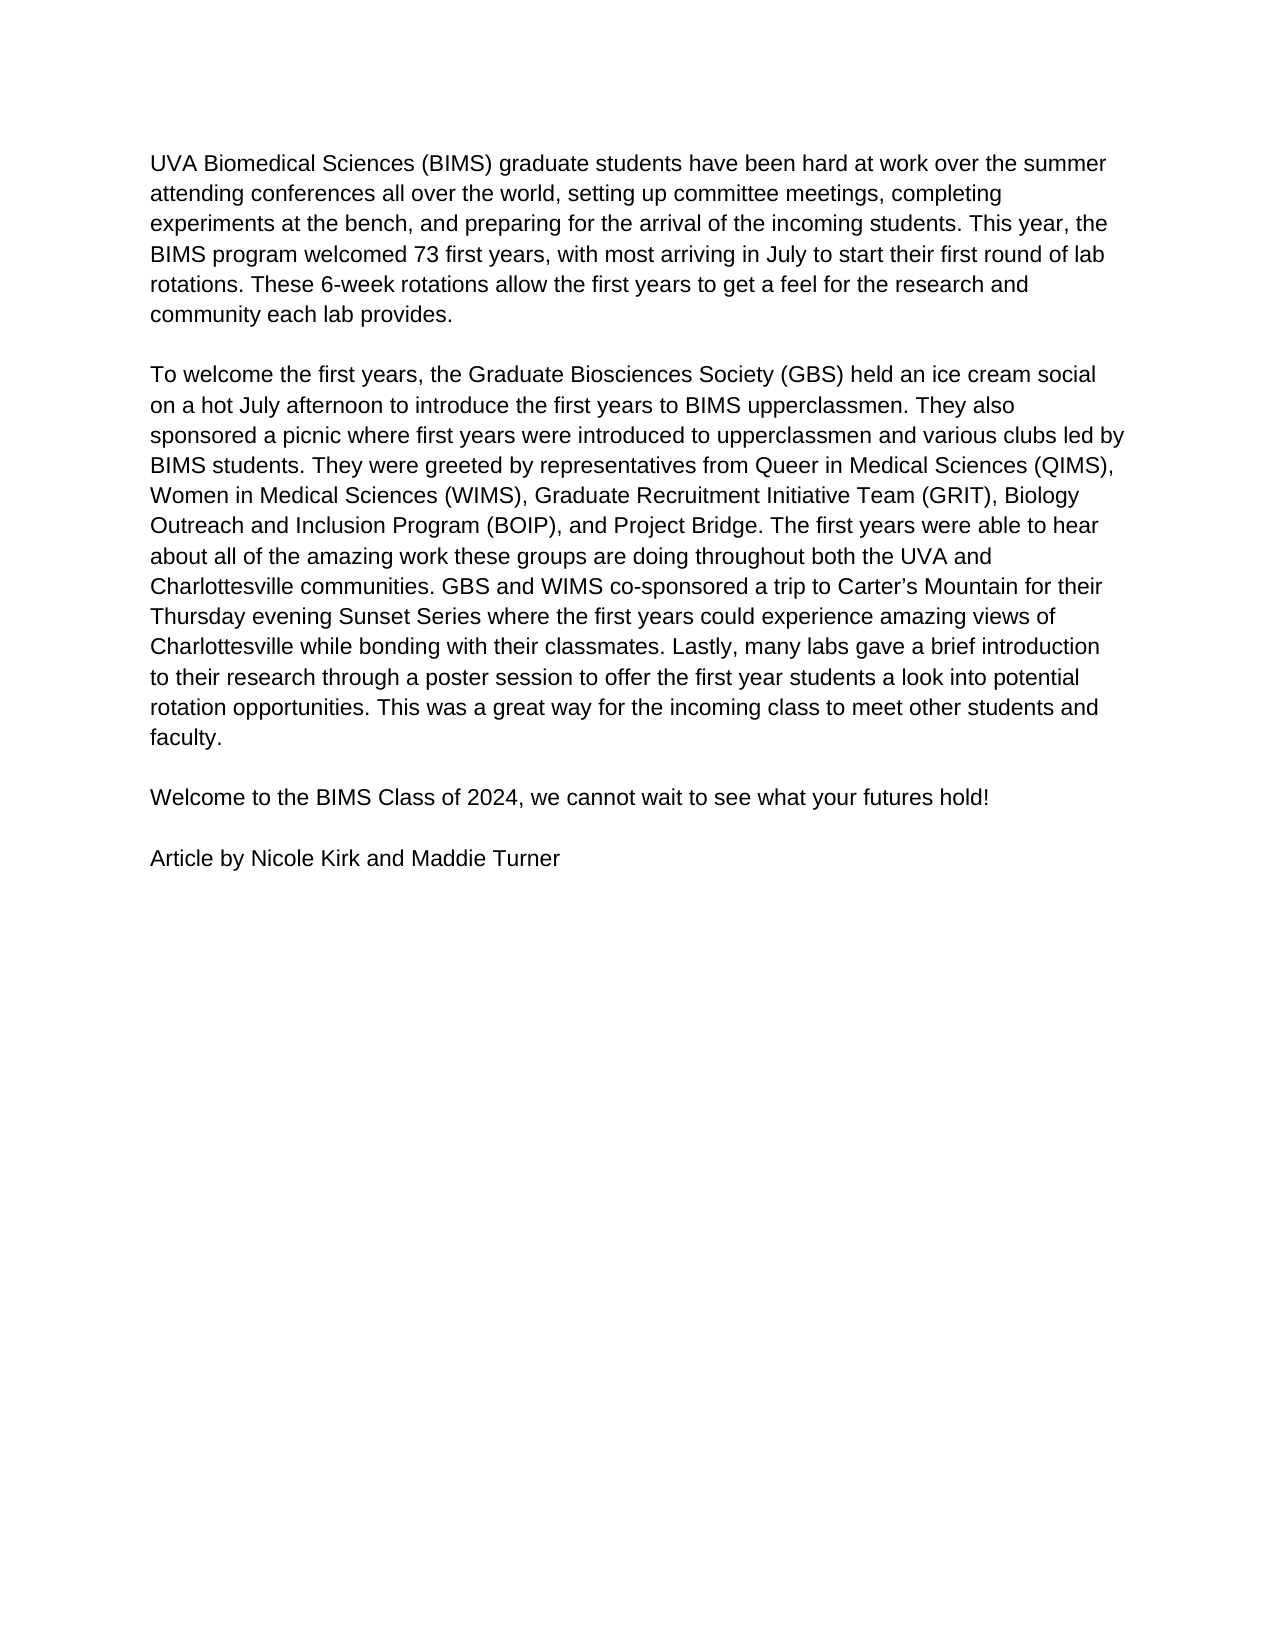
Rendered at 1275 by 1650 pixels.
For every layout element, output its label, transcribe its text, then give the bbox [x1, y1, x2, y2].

text Article by Nicole Kirk and Maddie Turner [150, 845, 1125, 871]
text Welcome to the BIMS Class of 2024, we cannot wait to see what your futures hold! [150, 784, 1125, 811]
text UVA Biomedical Sciences (BIMS) graduate students have been hard at work over the summer attending conferences all over the world, setting up committee meetings, completing experiments at the bench, and preparing for the arrival of the incoming students. This year, the BIMS program welcomed 73 first years, with most arriving in July to start their first round of lab rotations. These 6-week rotations allow the first years to get a feel for the research and community each lab provides. [150, 150, 1125, 327]
text To welcome the first years, the Graduate Biosciences Society (GBS) held an ice cream social on a hot July afternoon to introduce the first years to BIMS upperclassmen. They also sponsored a picnic where first years were introduced to upperclassmen and various clubs led by BIMS students. They were greeted by representatives from Queer in Medical Sciences (QIMS), Women in Medical Sciences (WIMS), Graduate Recruitment Initiative Team (GRIT), Biology Outreach and Inclusion Program (BOIP), and Project Bridge. The first years were able to hear about all of the amazing work these groups are doing throughout both the UVA and Charlottesville communities. GBS and WIMS co-sponsored a trip to Carter’s Mountain for their Thursday evening Sunset Series where the first years could experience amazing views of Charlottesville while bonding with their classmates. Lastly, many labs gave a brief introduction to their research through a poster session to offer the first year students a look into potential rotation opportunities. This was a great way for the incoming class to meet other students and faculty. [150, 361, 1125, 750]
